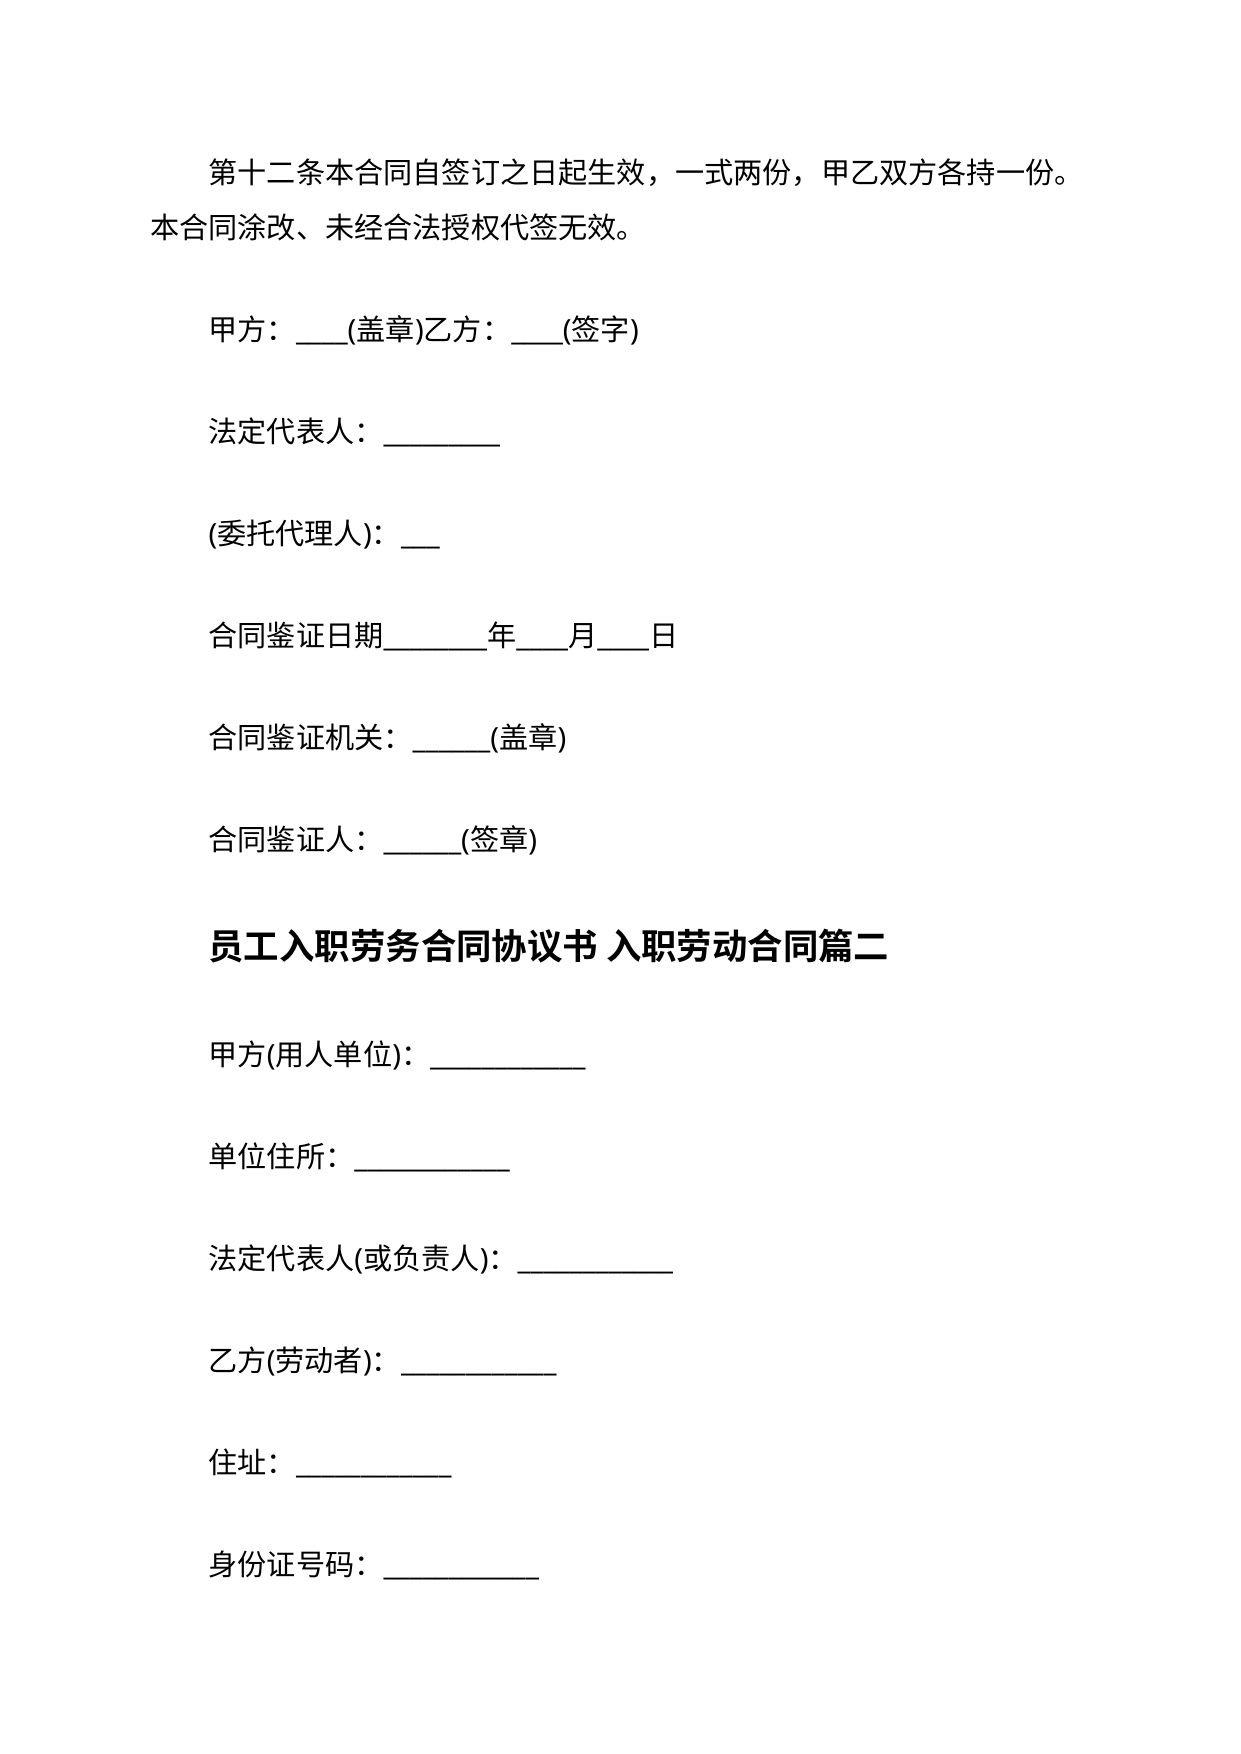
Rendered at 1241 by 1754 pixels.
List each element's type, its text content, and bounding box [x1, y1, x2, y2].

text 甲方：____(盖章)乙方：____(签字) [150, 307, 1090, 349]
text 法定代表人：_________ [150, 409, 1090, 451]
text 住址：____________ [150, 1440, 1090, 1482]
text 甲方(用人单位)：____________ [150, 1032, 1090, 1074]
text 法定代表人(或负责人)：____________ [150, 1236, 1090, 1278]
text 员工入职劳务合同协议书 入职劳动合同篇二 [150, 918, 1090, 970]
text 合同鉴证人：______(签章) [150, 817, 1090, 859]
text 乙方(劳动者)：____________ [150, 1338, 1090, 1380]
text 单位住所：____________ [150, 1134, 1090, 1176]
text (委托代理人)：___ [150, 511, 1090, 553]
text 合同鉴证日期________年____月____日 [150, 613, 1090, 655]
text 身份证号码：____________ [150, 1542, 1090, 1584]
text 合同鉴证机关：______(盖章) [150, 714, 1090, 757]
text 第十二条本合同自签订之日起生效，一式两份，甲乙双方各持一份。本合同涂改、未经合法授权代签无效。 [150, 150, 1090, 247]
